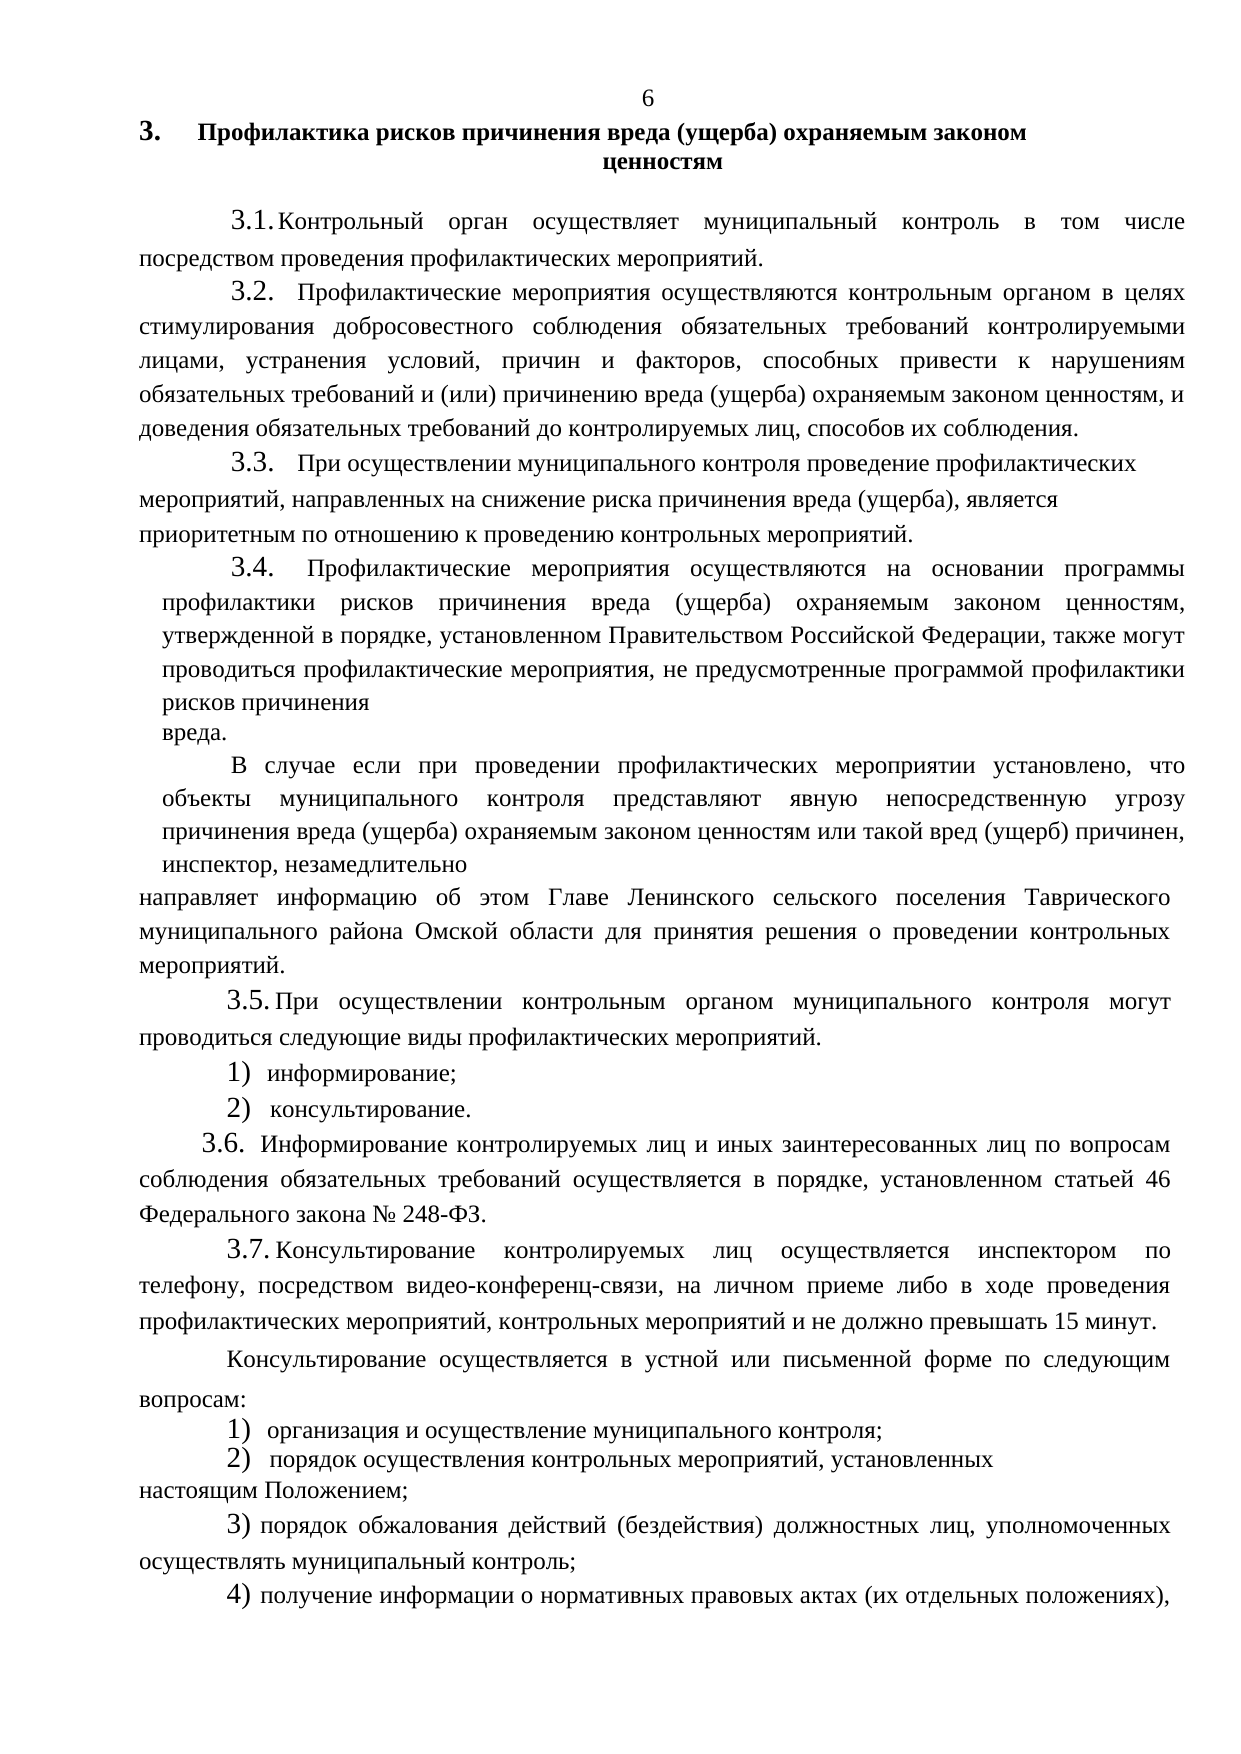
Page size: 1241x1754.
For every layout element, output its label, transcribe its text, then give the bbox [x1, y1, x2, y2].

text ценностям [139, 146, 1186, 176]
list порядок обжалования действий (бездействия) должностных лиц, уполномоченных осуществлять муниципальный контроль; [139, 1505, 1171, 1577]
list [139, 1577, 1171, 1610]
list Профилактические мероприятия осуществляются контрольным органом в целях стимулирования добросовестного соблюдения обязательных требований контролируемыми лицами, устранения условий, причин и факторов, способных привести к нарушениям обязательных требований и (или) причинению вреда (ущерба) охраняемым законом ценностям, и доведения обязательных требований до контролируемых лиц, способов их соблюдения. [139, 273, 1186, 443]
list Профилактика рисков причинения вреда (ущерба) охраняемым законом [139, 117, 1186, 146]
text Консультирование осуществляется в устной или письменной форме по следующим вопросам: [139, 1336, 1171, 1415]
list порядок осуществления контрольных мероприятий, установленных [139, 1444, 1186, 1474]
list консультирование. [139, 1089, 1186, 1125]
list При осуществлении контрольным органом муниципального контроля могут проводиться следующие виды профилактических мероприятий. [139, 981, 1171, 1053]
list Информирование контролируемых лиц и иных заинтересованных лиц по вопросам соблюдения обязательных требований осуществляется в порядке, установленном статьей 46 Федерального закона № 248-ФЗ. [139, 1125, 1171, 1230]
text настоящим Положением; [139, 1476, 1186, 1505]
list организация и осуществление муниципального контроля; [139, 1415, 1186, 1444]
text направляет информацию об этом Главе Ленинского сельского поселения Таврического муниципального района Омской области для принятия решения о проведении контрольных мероприятий. [139, 879, 1171, 981]
list Профилактические мероприятия осуществляются на основании программы профилактики рисков причинения вреда (ущерба) охраняемым законом ценностям, утвержденной в порядке, установленном Правительством Российской Федерации, также могут проводиться профилактические мероприятия, не предусмотренные программой профилактики рисков причинения [162, 550, 1186, 717]
text вреда. [162, 717, 1186, 747]
list Контрольный орган осуществляет муниципальный контроль в том числе посредством проведения профилактических мероприятий. [139, 201, 1186, 273]
list Консультирование контролируемых лиц осуществляется инспектором по телефону, посредством видео-конференц-связи, на личном приеме либо в ходе проведения профилактических мероприятий, контрольных мероприятий и не должно превышать 15 минут. [139, 1230, 1171, 1336]
text В случае если при проведении профилактических мероприятии установлено, что объекты муниципального контроля представляют явную непосредственную угрозу причинения вреда (ущерба) охраняемым законом ценностям или такой вред (ущерб) причинен, инспектор, незамедлительно [162, 747, 1186, 879]
list При осуществлении муниципального контроля проведение профилактических мероприятий, направленных на снижение риска причинения вреда (ущерба), является приоритетным по отношению к проведению контрольных мероприятий. [139, 443, 1186, 550]
list информирование; [139, 1053, 1186, 1089]
